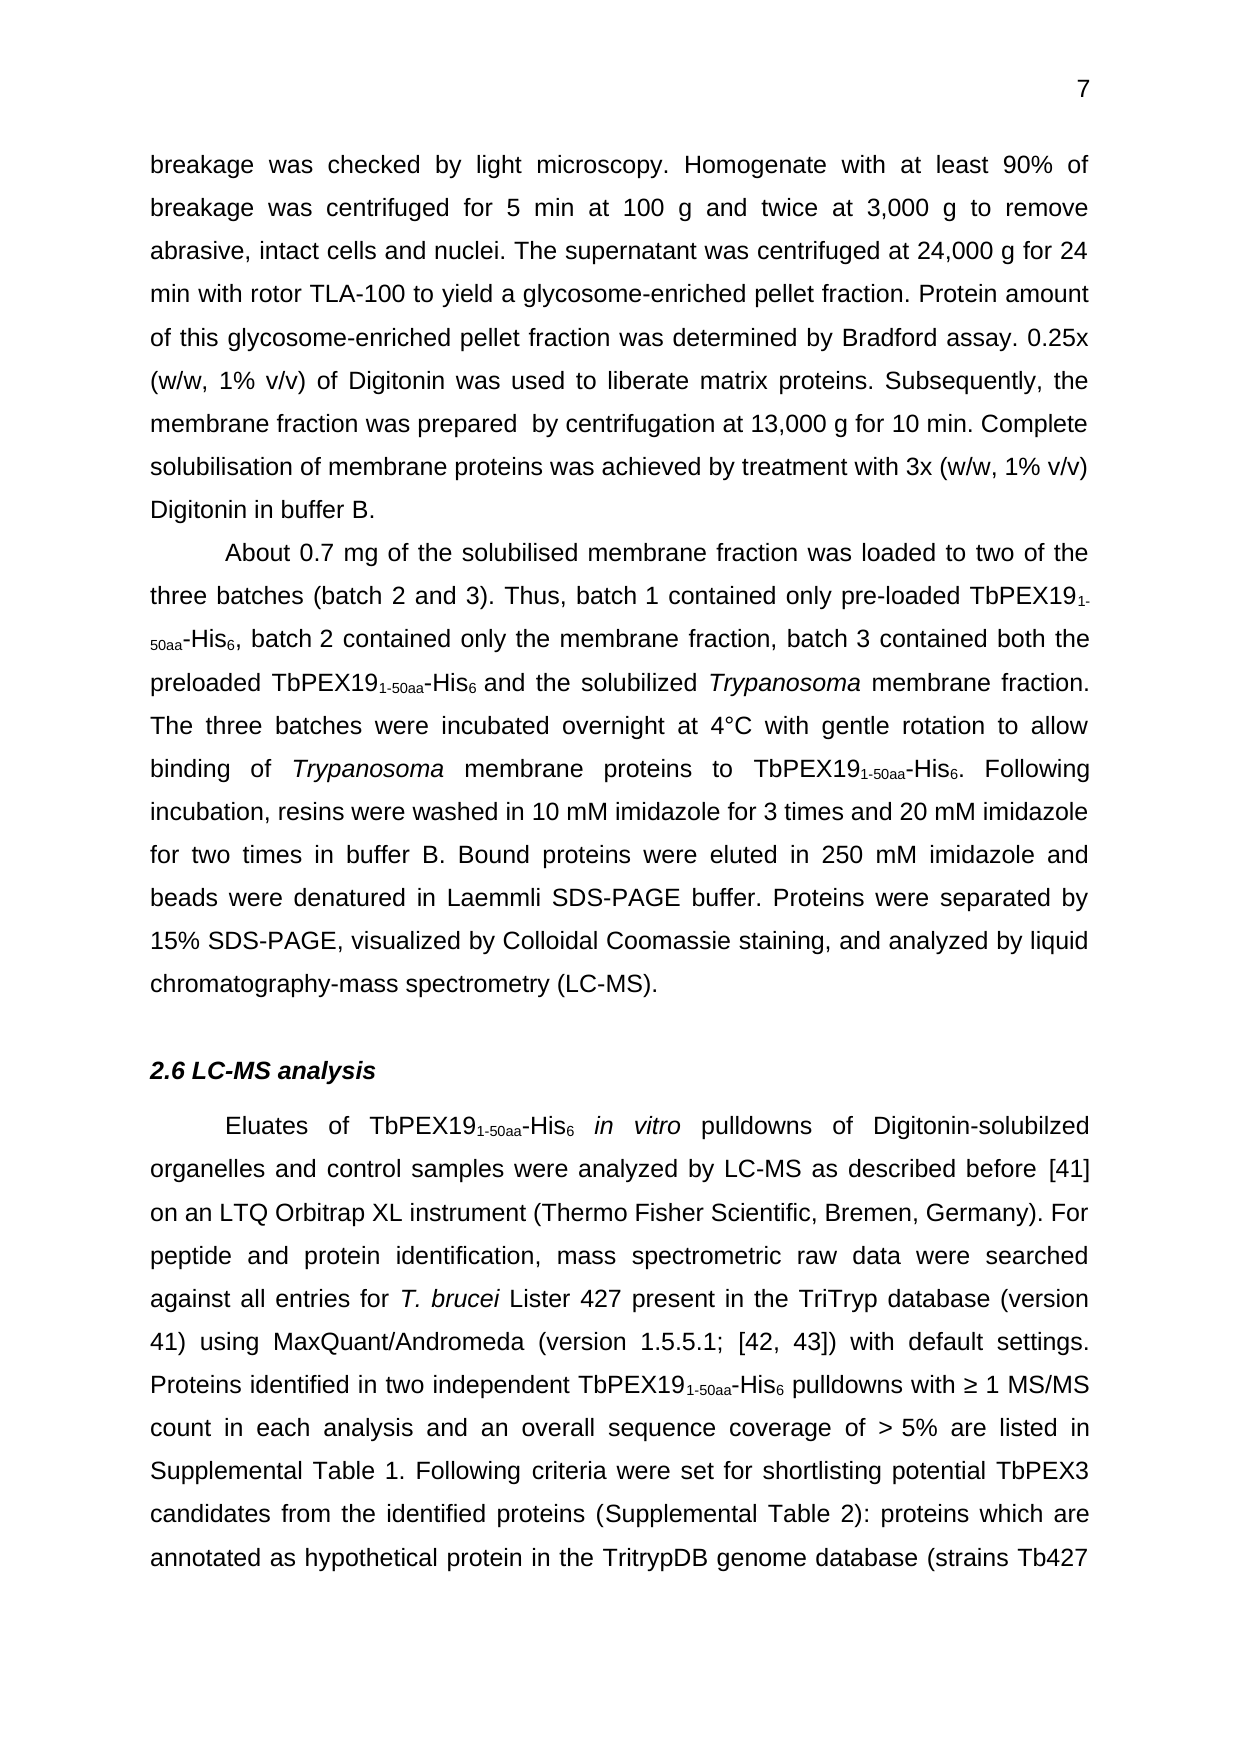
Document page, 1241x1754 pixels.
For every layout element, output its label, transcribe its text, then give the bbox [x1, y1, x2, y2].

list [150, 150, 1090, 524]
list About 0.7 mg of the solubilised membrane fraction was loaded to two of the three batches (batch 2 and 3). Thus, batch 1 contained only pre-loaded TbPEX191-50aa-His6, batch 2 contained only the membrane fraction, batch 3 contained both the preloaded TbPEX191-50aa-His6 and the solubilized Trypanosoma membrane fraction. The three batches were incubated overnight at 4°C with gentle rotation to allow binding of Trypanosoma membrane proteins to TbPEX191-50aa-His6. Following incubation, resins were washed in 10 mM imidazole for 3 times and 20 mM imidazole for two times in buffer B. Bound proteins were eluted in 250 mM imidazole and beads were denatured in Laemmli SDS-PAGE buffer. Proteins were separated by 15% SDS-PAGE, visualized by Colloidal Coomassie staining, and analyzed by liquid chromatography-mass spectrometry (LC-MS). [150, 538, 1090, 998]
text 2.6 LC-MS analysis [150, 1056, 1090, 1084]
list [150, 1111, 1090, 1571]
